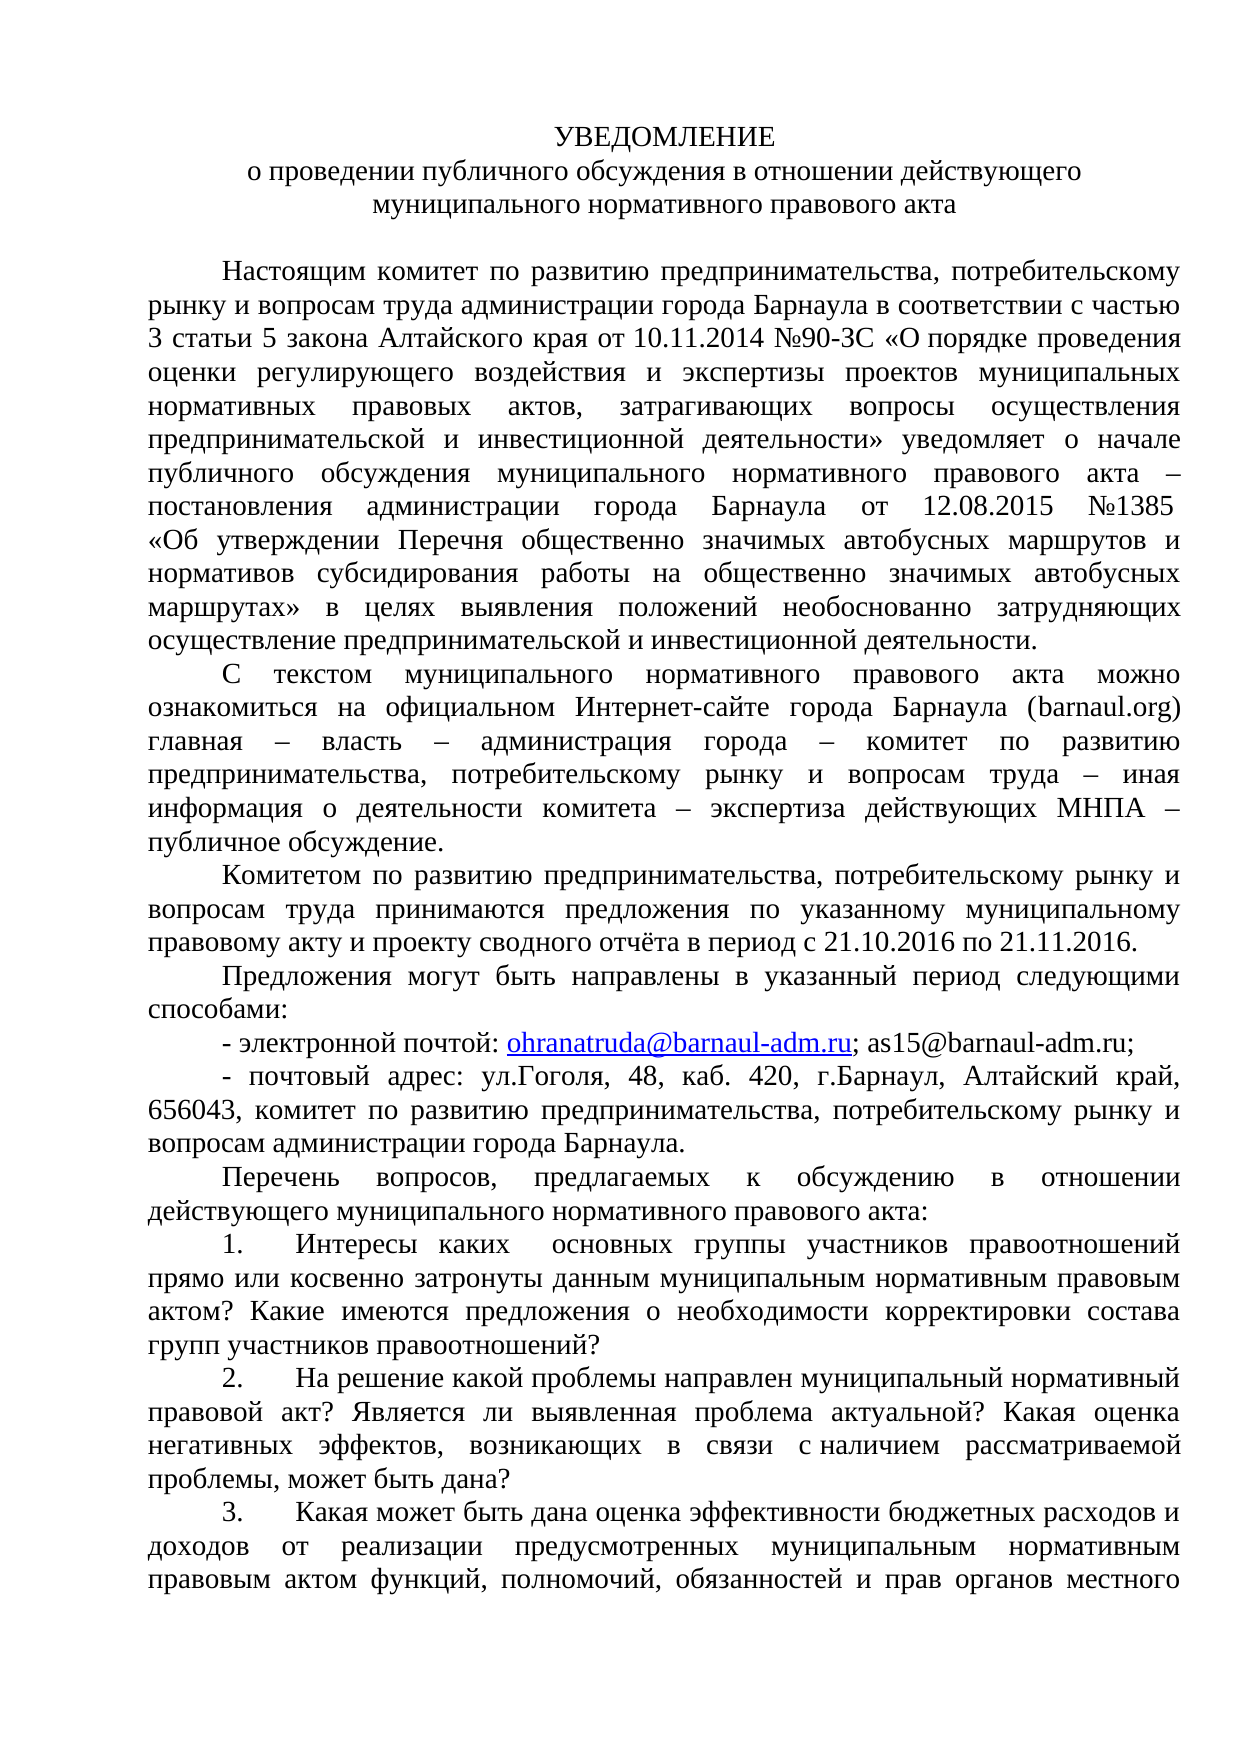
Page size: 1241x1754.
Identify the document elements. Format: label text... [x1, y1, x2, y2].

text о проведении публичного обсуждения в отношении действующего [148, 153, 1181, 186]
text Предложения могут быть направлены в указанный период следующими способами: [148, 958, 1181, 1025]
text муниципального нормативного правового акта [148, 186, 1181, 220]
text Комитетом по развитию предпринимательства, потребительскому рынку и вопросам труда принимаются предложения по указанному муниципальному правовому акту и проекту сводного отчёта в период с 21.10.2016 по 21.11.2016. [148, 857, 1181, 958]
list На решение какой проблемы направлен муниципальный нормативный правовой акт? Является ли выявленная проблема актуальной? Какая оценка негативных эффектов, возникающих в связи с наличием рассматриваемой проблемы, может быть дана? [148, 1360, 1181, 1494]
list Интересы каких основных группы участников правоотношений прямо или косвенно затронуты данным муниципальным нормативным правовым актом? Какие имеются предложения о необходимости корректировки состава групп участников правоотношений? [148, 1226, 1181, 1360]
text УВЕДОМЛЕНИЕ [148, 119, 1181, 153]
text - электронной почтой: ohranatruda@barnaul-adm.ru; as15@barnaul-adm.ru; [148, 1025, 1181, 1058]
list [148, 1494, 1181, 1595]
text Перечень вопросов, предлагаемых к обсуждению в отношении действующего муниципального нормативного правового акта: [148, 1159, 1181, 1226]
text Настоящим комитет по развитию предпринимательства, потребительскому рынку и вопросам труда администрации города Барнаула в соответствии с частью 3 статьи 5 закона Алтайского края от 10.11.2014 №90-ЗС «О порядке проведения оценки регулирующего воздействия и экспертизы проектов муниципальных нормативных правовых актов, затрагивающих вопросы осуществления предпринимательской и инвестиционной деятельности» уведомляет о начале публичного обсуждения муниципального нормативного правового акта – постановления администрации города Барнаула от 12.08.2015 №1385 «Об утверждении Перечня общественно значимых автобусных маршрутов и нормативов субсидирования работы на общественно значимых автобусных маршрутах» в целях выявления положений необоснованно затрудняющих осуществление предпринимательской и инвестиционной деятельности. [148, 253, 1181, 656]
text - почтовый адрес: ул.Гоголя, 48, каб. 420, г.Барнаул, Алтайский край, 656043, комитет по развитию предпринимательства, потребительскому рынку и вопросам администрации города Барнаула. [148, 1058, 1181, 1159]
text С текстом муниципального нормативного правового акта можно ознакомиться на официальном Интернет-сайте города Барнаула (barnaul.org) главная – власть – администрация города – комитет по развитию предпринимательства, потребительскому рынку и вопросам труда – иная информация о деятельности комитета – экспертиза действующих МНПА – публичное обсуждение. [148, 656, 1181, 857]
